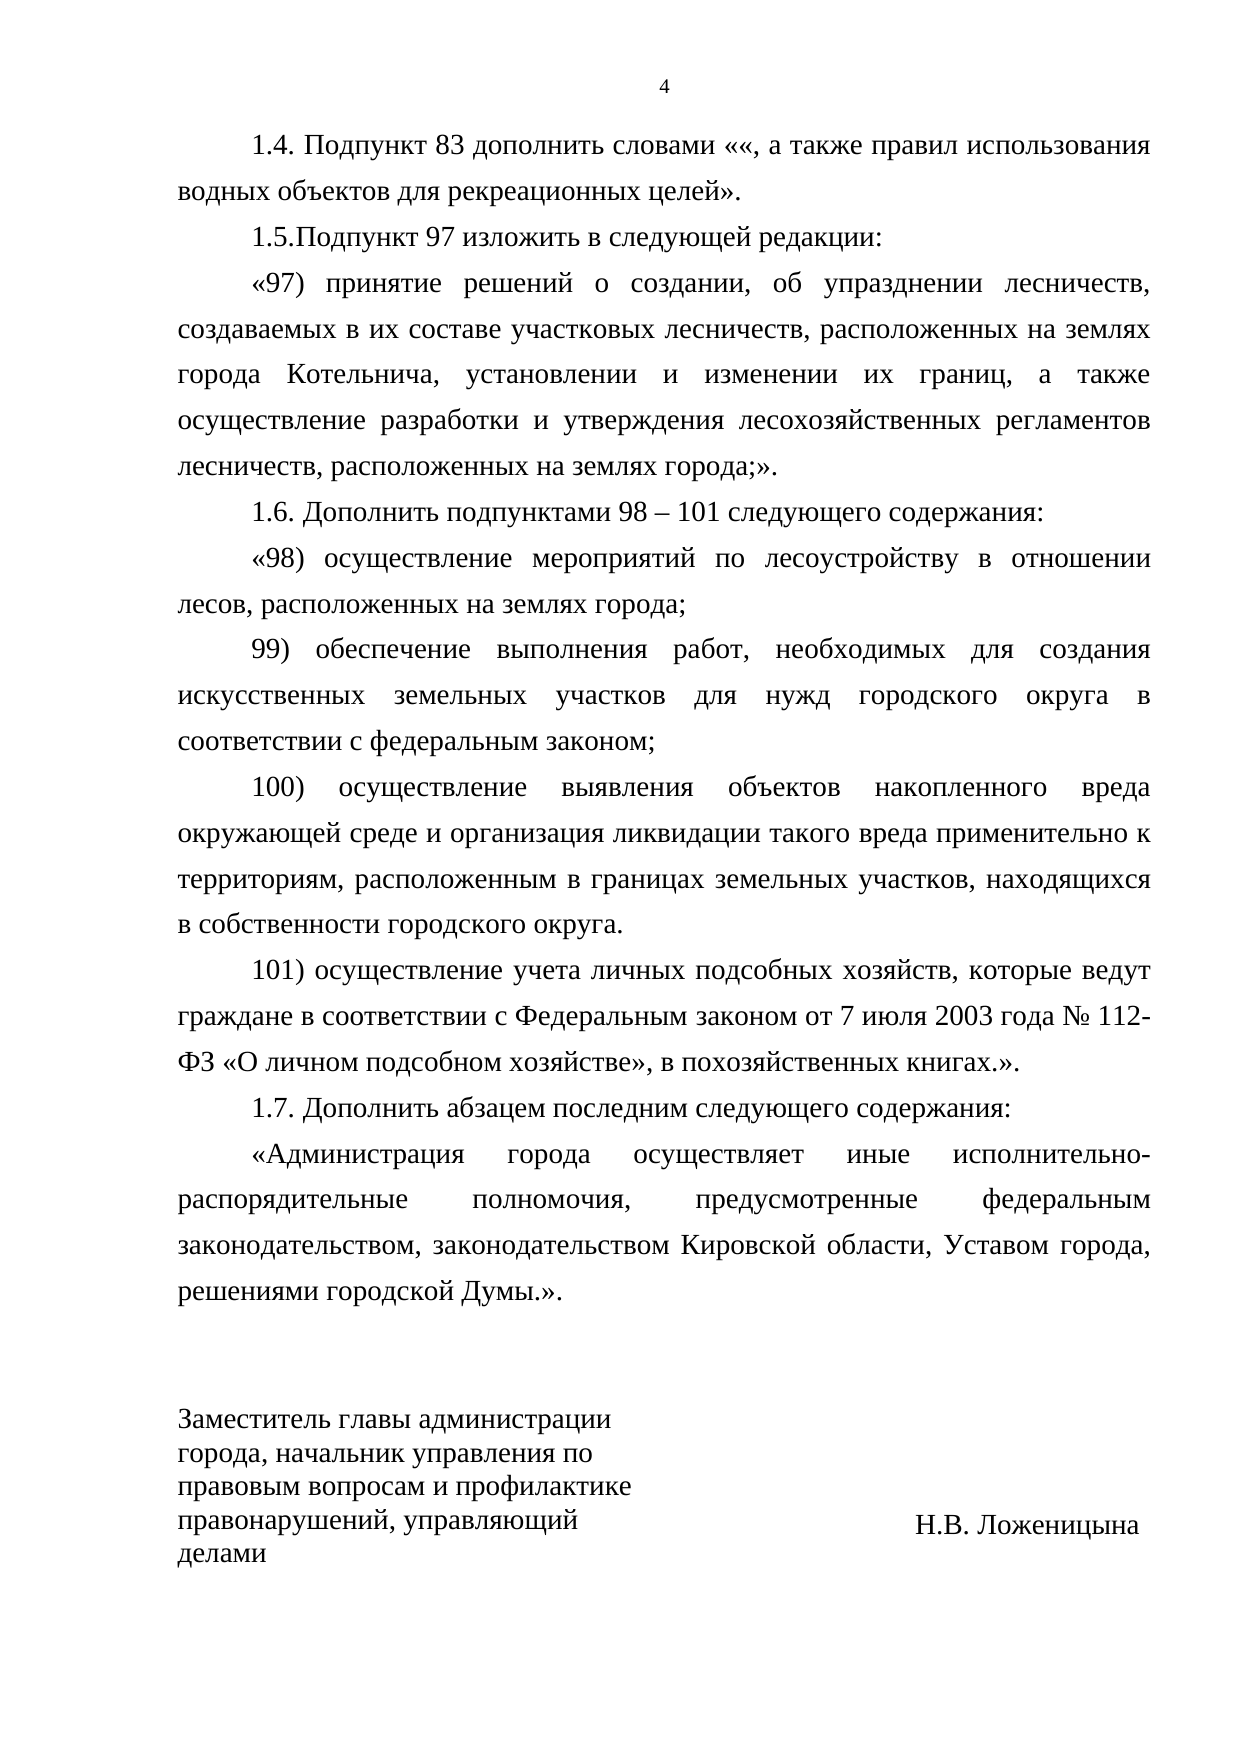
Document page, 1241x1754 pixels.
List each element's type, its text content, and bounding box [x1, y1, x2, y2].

table_header Заместитель главы администрации города, начальник управления по правовым вопросам и профилактике правонарушений, управляющий делами [166, 1401, 677, 1569]
table_header Н.В. Ложеницына [678, 1401, 1155, 1569]
list Дополнить подпунктами 98 – 101 следующего содержания: [177, 485, 1152, 531]
list Дополнить абзацем последним следующего содержания: [177, 1081, 1152, 1126]
list «Администрация города осуществляет иные исполнительно-распорядительные полномочия, предусмотренные федеральным законодательством, законодательством Кировской области, Уставом города, решениями городской Думы.». [177, 1126, 1152, 1310]
list 100) осуществление выявления объектов накопленного вреда окружающей среде и организация ликвидации такого вреда применительно к территориям, расположенным в границах земельных участков, находящихся в собственности городского округа. [177, 760, 1152, 943]
list «98) осуществление мероприятий по лесоустройству в отношении лесов, расположенных на землях города; [177, 531, 1152, 622]
list 101) осуществление учета личных подсобных хозяйств, которые ведут граждане в соответствии с Федеральным законом от 7 июля 2003 года № 112-ФЗ «О личном подсобном хозяйстве», в похозяйственных книгах.». [177, 943, 1152, 1081]
list «97) принятие решений о создании, об упразднении лесничеств, создаваемых в их составе участковых лесничеств, расположенных на землях города Котельнича, установлении и изменении их границ, а также осуществление разработки и утверждения лесохозяйственных регламентов лесничеств, расположенных на землях города;». [177, 256, 1152, 485]
list 99) обеспечение выполнения работ, необходимых для создания искусственных земельных участков для нужд городского округа в соответствии с федеральным законом; [177, 622, 1152, 760]
list Подпункт 83 дополнить словами ««, а также правил использования водных объектов для рекреационных целей». [177, 118, 1152, 210]
list Подпункт 97 изложить в следующей редакции: [177, 210, 1152, 256]
